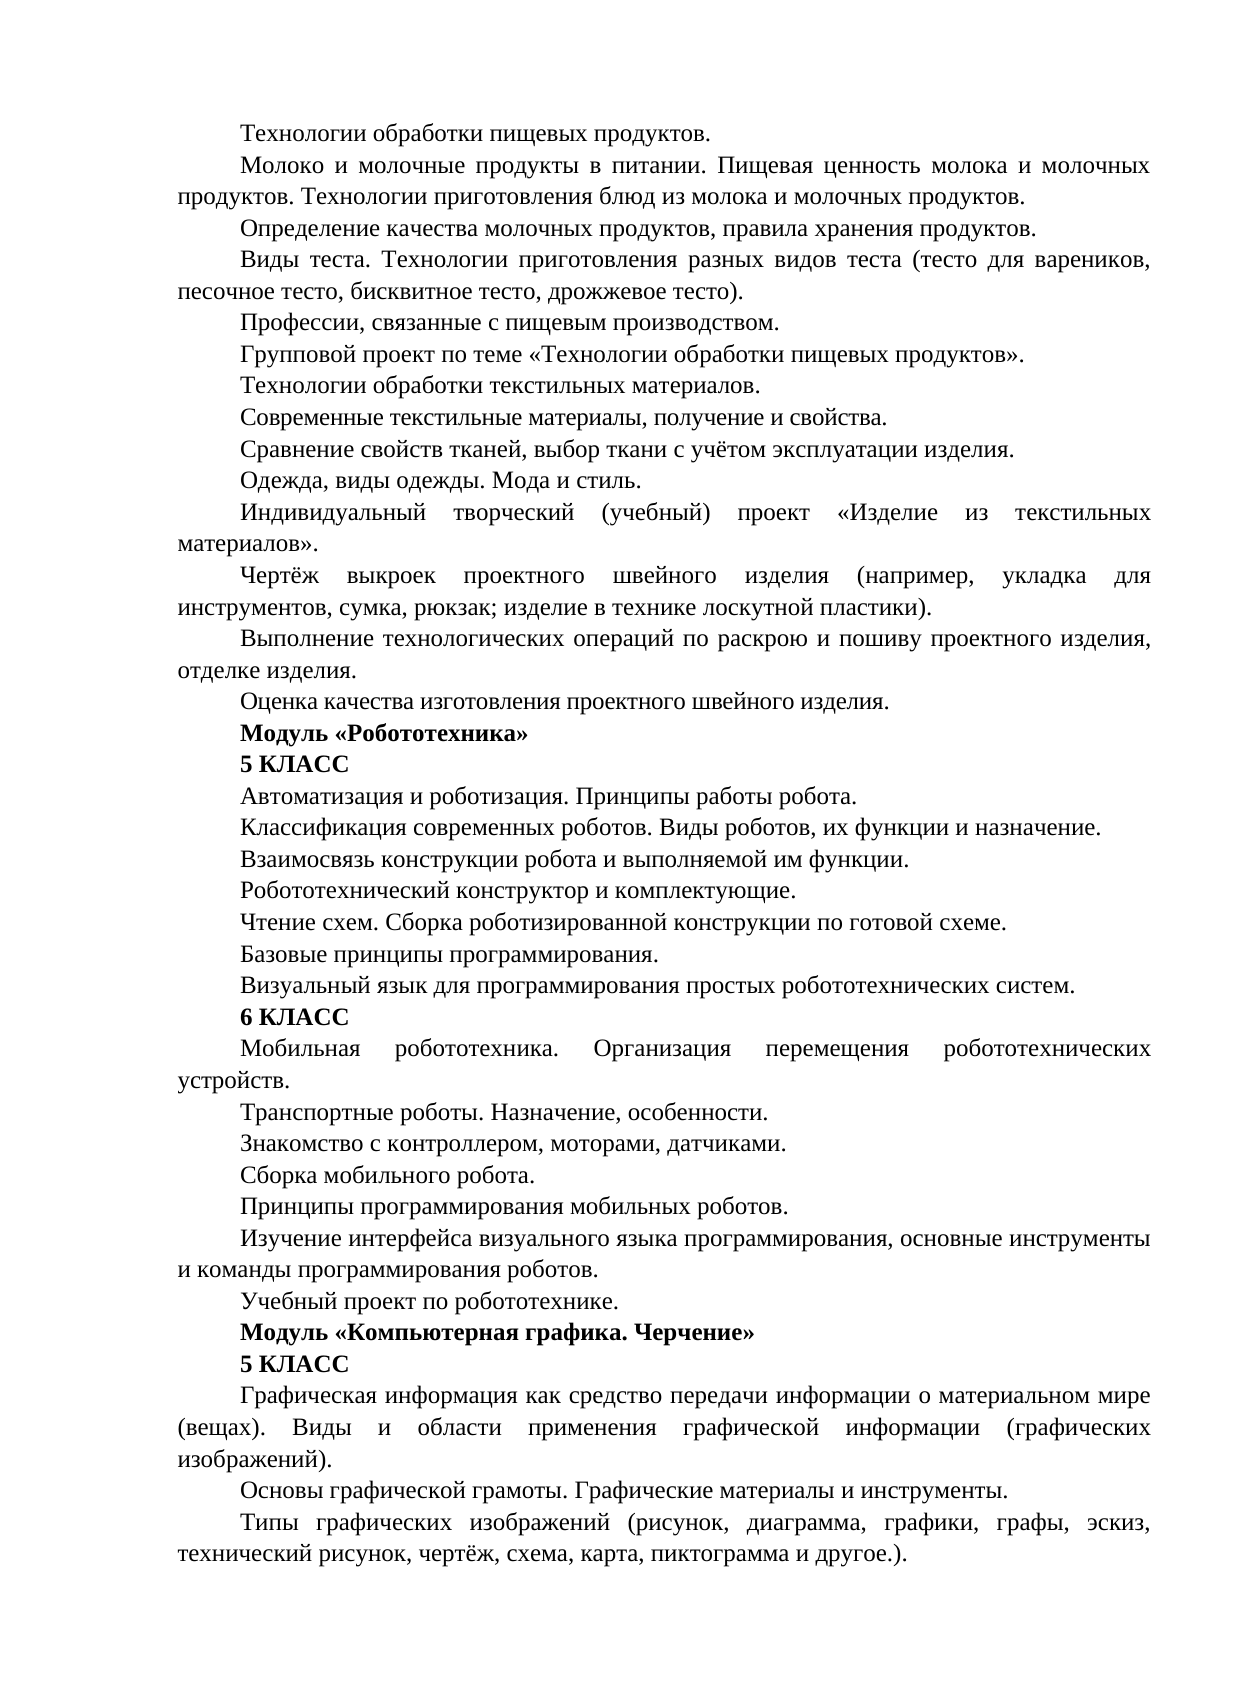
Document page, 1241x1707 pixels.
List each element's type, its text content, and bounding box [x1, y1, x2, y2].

text Модуль «Компьютерная графика. Черчение» [177, 1317, 1152, 1346]
text Классификация современных роботов. Виды роботов, их функции и назначение. [177, 812, 1152, 841]
text Визуальный язык для программирования простых робототехнических систем. [177, 970, 1152, 999]
text Сравнение свойств тканей, выбор ткани с учётом эксплуатации изделия. [177, 434, 1152, 462]
text Автоматизация и роботизация. Принципы работы робота. [177, 781, 1152, 810]
text Оценка качества изготовления проектного швейного изделия. [177, 686, 1152, 715]
text 5 КЛАСС [177, 749, 1152, 778]
text Индивидуальный творческий (учебный) проект «Изделие из текстильных материалов». [177, 497, 1152, 557]
text Знакомство с контроллером, моторами, датчиками. [177, 1128, 1152, 1157]
text Технологии обработки пищевых продуктов. [177, 118, 1152, 147]
text Технологии обработки текстильных материалов. [177, 371, 1152, 399]
text Типы графических изображений (рисунок, диаграмма, графики, графы, эскиз, технический рисунок, чертёж, схема, карта, пиктограмма и другое.). [177, 1507, 1152, 1567]
text 5 КЛАСС [177, 1349, 1152, 1378]
text Одежда, виды одежды. Мода и стиль. [177, 465, 1152, 494]
text Чертёж выкроек проектного швейного изделия (например, укладка для инструментов, сумка, рюкзак; изделие в технике лоскутной пластики). [177, 560, 1152, 620]
text Современные текстильные материалы, получение и свойства. [177, 402, 1152, 431]
text Принципы программирования мобильных роботов. [177, 1191, 1152, 1220]
text Основы графической грамоты. Графические материалы и инструменты. [177, 1475, 1152, 1504]
text Мобильная робототехника. Организация перемещения робототехнических устройств. [177, 1033, 1152, 1094]
text Молоко и молочные продукты в питании. Пищевая ценность молока и молочных продуктов. Технологии приготовления блюд из молока и молочных продуктов. [177, 150, 1152, 210]
text Модуль «Робототехника» [177, 718, 1152, 747]
text Чтение схем. Сборка роботизированной конструкции по готовой схеме. [177, 907, 1152, 936]
text Графическая информация как средство передачи информации о материальном мире (вещах). Виды и области применения графической информации (графических изображений). [177, 1381, 1152, 1472]
text Взаимосвязь конструкции робота и выполняемой им функции. [177, 844, 1152, 873]
text Сборка мобильного робота. [177, 1160, 1152, 1188]
text Профессии, связанные с пищевым производством. [177, 307, 1152, 336]
text Выполнение технологических операций по раскрою и пошиву проектного изделия, отделке изделия. [177, 623, 1152, 683]
text Изучение интерфейса визуального языка программирования, основные инструменты и команды программирования роботов. [177, 1223, 1152, 1283]
text Робототехнический конструктор и комплектующие. [177, 876, 1152, 904]
text Учебный проект по робототехнике. [177, 1286, 1152, 1315]
text Транспортные роботы. Назначение, особенности. [177, 1097, 1152, 1125]
text Определение качества молочных продуктов, правила хранения продуктов. [177, 213, 1152, 242]
text Базовые принципы программирования. [177, 939, 1152, 967]
text Виды теста. Технологии приготовления разных видов теста (тесто для вареников, песочное тесто, бисквитное тесто, дрожжевое тесто). [177, 244, 1152, 305]
text Групповой проект по теме «Технологии обработки пищевых продуктов». [177, 339, 1152, 368]
text 6 КЛАСС [177, 1002, 1152, 1031]
